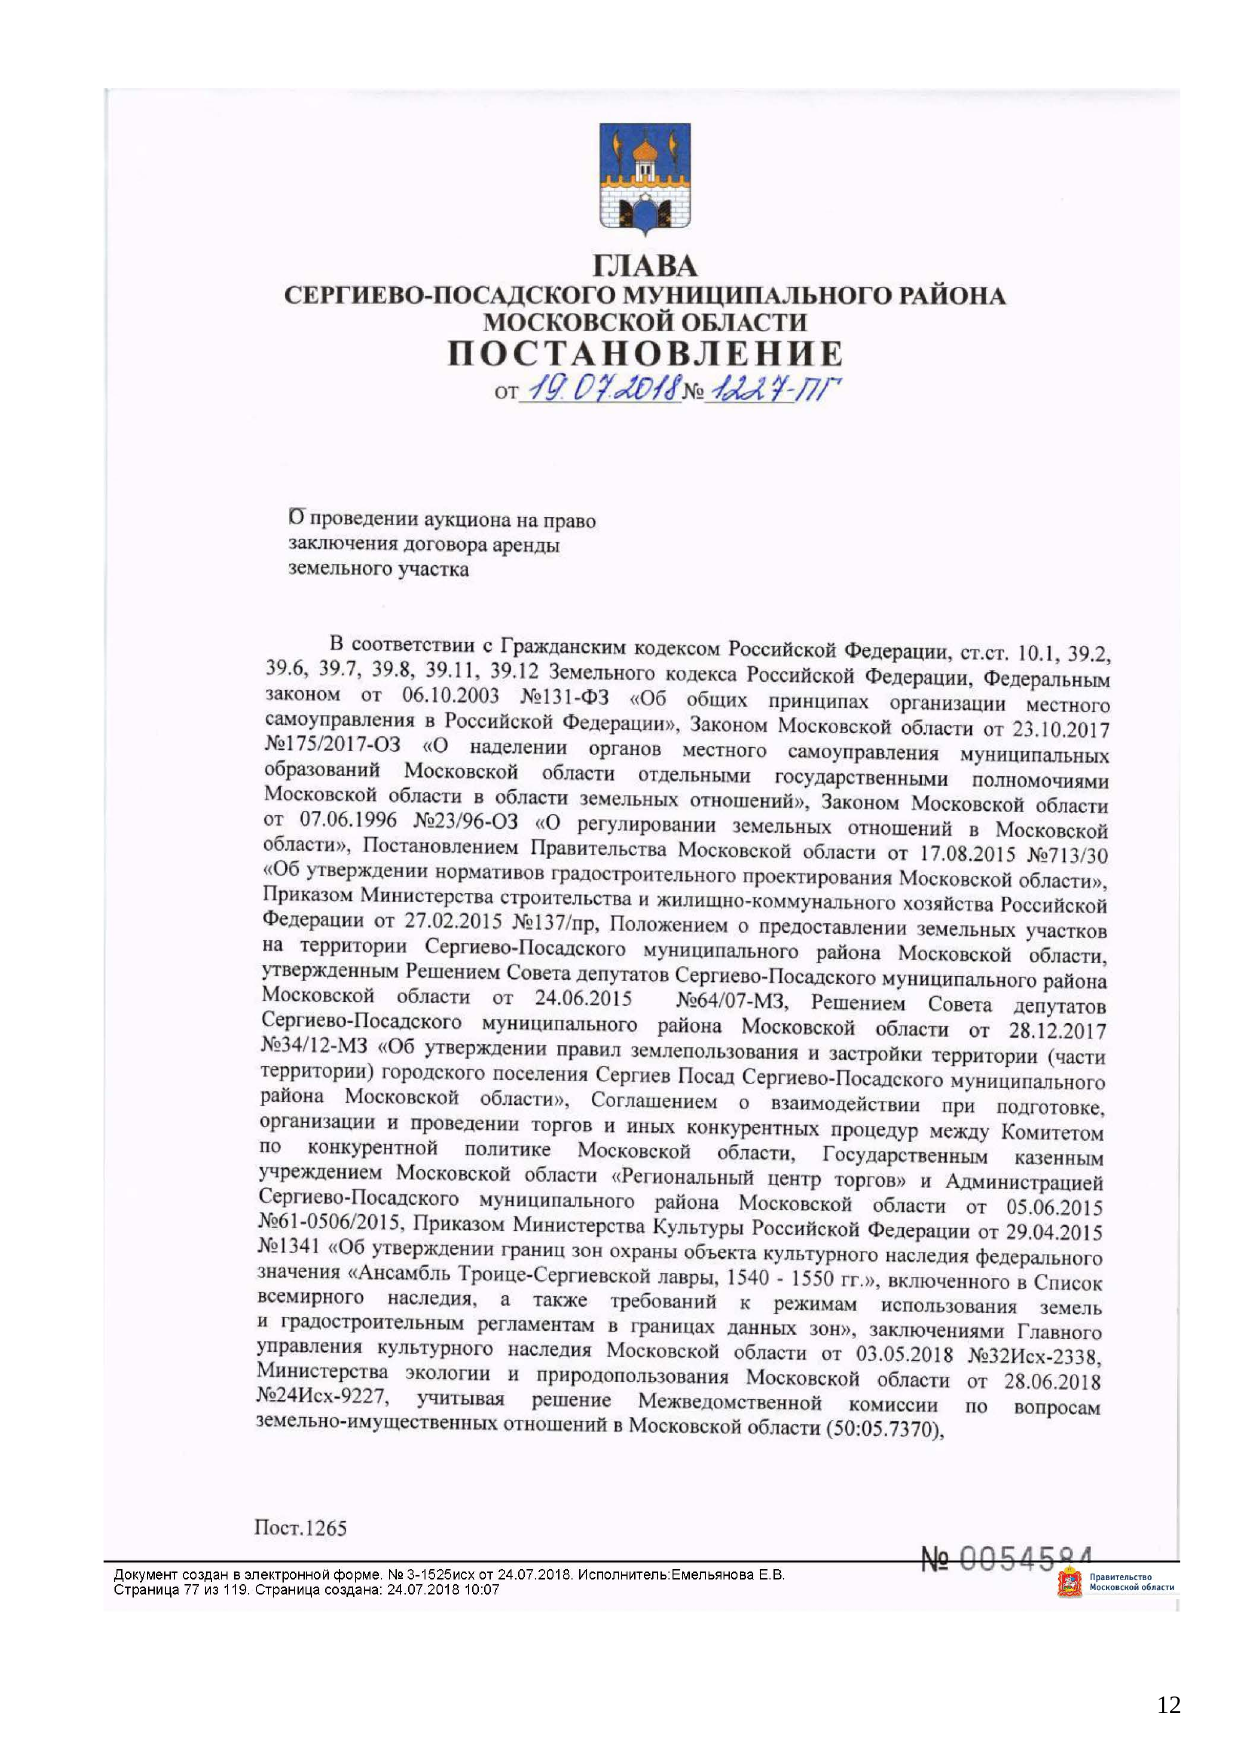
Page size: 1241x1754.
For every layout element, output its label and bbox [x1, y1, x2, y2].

picture [103, 88, 1181, 1612]
